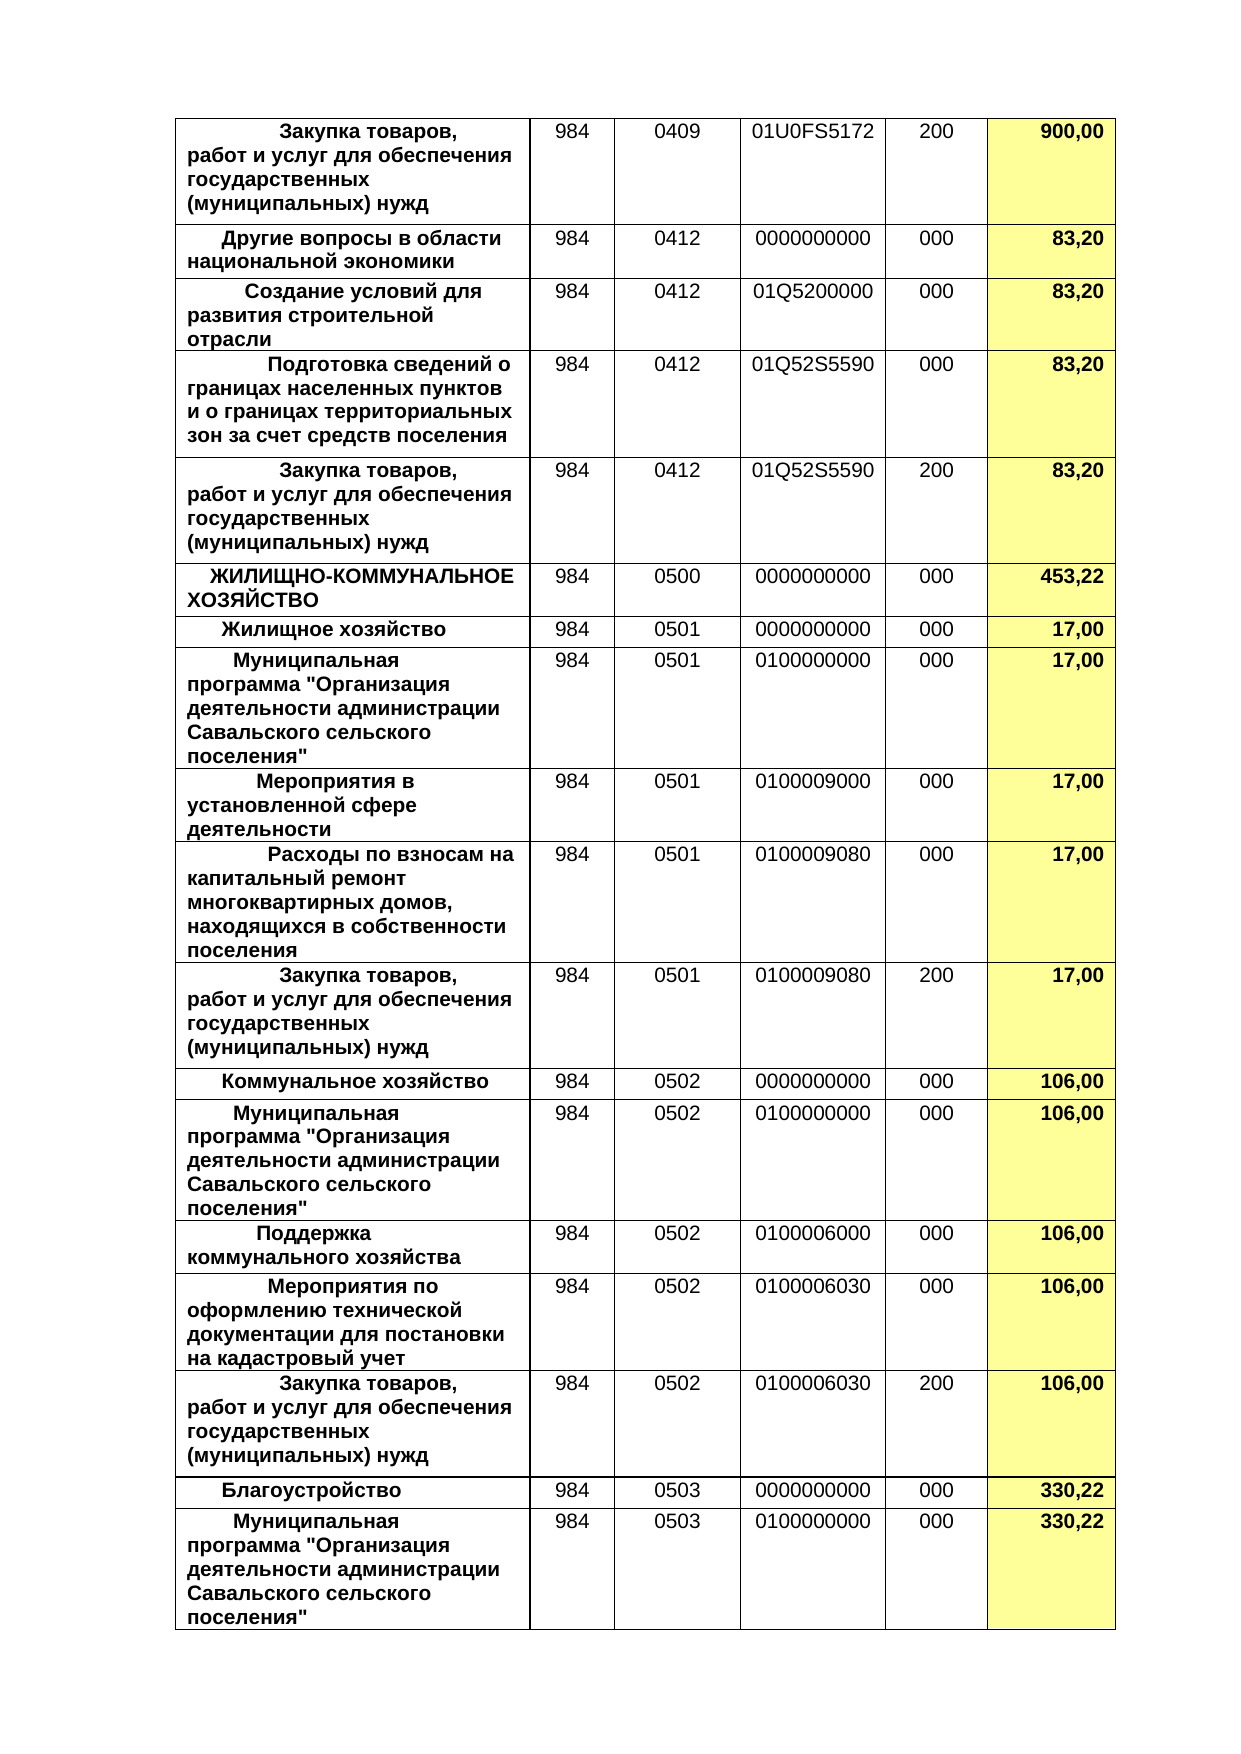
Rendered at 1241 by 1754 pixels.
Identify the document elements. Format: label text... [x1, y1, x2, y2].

table_cell 984 [531, 1100, 614, 1220]
table_cell 984 [531, 1509, 614, 1628]
table_cell 17,00 [988, 963, 1115, 1068]
table_cell 000 [886, 564, 987, 616]
table_cell 17,00 [988, 648, 1115, 768]
table_cell 000 [886, 769, 987, 841]
table_cell 0100006000 [741, 1221, 885, 1273]
table_cell 106,00 [988, 1100, 1115, 1220]
table_cell 984 [531, 1221, 614, 1273]
table_cell 0100006030 [741, 1371, 885, 1476]
table_cell Мероприятия по оформлению технической документации для постановки на кадастровый учет [176, 1274, 529, 1370]
table_cell Коммунальное хозяйство [176, 1069, 529, 1099]
table_cell 01Q52S5590 [741, 458, 885, 563]
table_cell 984 [531, 963, 614, 1068]
table_cell 83,20 [988, 279, 1115, 350]
table_cell 000 [886, 279, 987, 350]
table_cell 984 [531, 564, 614, 616]
table_cell 0412 [615, 458, 740, 563]
table_cell 17,00 [988, 769, 1115, 841]
table_cell 200 [886, 119, 987, 224]
table_cell 000 [886, 1509, 987, 1628]
table_cell 984 [531, 1069, 614, 1099]
table_cell 984 [531, 648, 614, 768]
table_cell 330,22 [988, 1478, 1115, 1508]
table_cell 984 [531, 458, 614, 563]
table_cell 0502 [615, 1221, 740, 1273]
table_cell 0502 [615, 1069, 740, 1099]
table_cell 01Q5200000 [741, 279, 885, 350]
table_cell 984 [531, 1274, 614, 1370]
table_cell 83,20 [988, 458, 1115, 563]
table_cell 000 [886, 1221, 987, 1273]
table_cell 0409 [615, 119, 740, 224]
table_cell 83,20 [988, 351, 1115, 457]
table_cell 0100006030 [741, 1274, 885, 1370]
table_cell 0502 [615, 1371, 740, 1476]
table_cell 453,22 [988, 564, 1115, 616]
table_cell 984 [531, 119, 614, 224]
table_cell Подготовка сведений о границах населенных пунктов и о границах территориальных зон за счет средств поселения [176, 351, 529, 457]
table_cell 0500 [615, 564, 740, 616]
table_cell 000 [886, 1069, 987, 1099]
table_cell Муниципальная программа "Организация деятельности администрации Савальского сельского поселения" [176, 1100, 529, 1220]
table_cell 000 [886, 648, 987, 768]
table_cell 000 [886, 617, 987, 647]
table_cell 000 [886, 1478, 987, 1508]
table_cell 0503 [615, 1478, 740, 1508]
table_cell Благоустройство [176, 1478, 529, 1508]
table_cell 0100000000 [741, 1509, 885, 1628]
table_cell 0000000000 [741, 617, 885, 647]
table_cell Поддержка коммунального хозяйства [176, 1221, 529, 1273]
table_cell 000 [886, 842, 987, 962]
table_cell 984 [531, 1478, 614, 1508]
table_cell 000 [886, 225, 987, 277]
table_cell 330,22 [988, 1509, 1115, 1628]
table_cell 0000000000 [741, 564, 885, 616]
table_cell Закупка товаров, работ и услуг для обеспечения государственных (муниципальных) нужд [176, 119, 529, 224]
table_cell Расходы по взносам на капитальный ремонт многоквартирных домов, находящихся в собственности поселения [176, 842, 529, 962]
table_cell 0100009080 [741, 842, 885, 962]
table_cell 106,00 [988, 1221, 1115, 1273]
table_cell Муниципальная программа "Организация деятельности администрации Савальского сельского поселения" [176, 1509, 529, 1628]
table_cell 984 [531, 225, 614, 277]
table_cell 0100009000 [741, 769, 885, 841]
table_cell 0412 [615, 351, 740, 457]
table_cell Другие вопросы в области национальной экономики [176, 225, 529, 277]
table_cell 01U0FS5172 [741, 119, 885, 224]
table_cell 106,00 [988, 1274, 1115, 1370]
table_cell 000 [886, 1274, 987, 1370]
table_cell 000 [886, 351, 987, 457]
table_cell 0501 [615, 963, 740, 1068]
table_cell Жилищное хозяйство [176, 617, 529, 647]
table_cell 984 [531, 769, 614, 841]
table_cell Мероприятия в установленной сфере деятельности [176, 769, 529, 841]
table_cell 0412 [615, 225, 740, 277]
table_cell 106,00 [988, 1069, 1115, 1099]
table_cell 984 [531, 351, 614, 457]
table_cell 0100009080 [741, 963, 885, 1068]
table_cell 000 [886, 1100, 987, 1220]
table_cell 0502 [615, 1100, 740, 1220]
table_cell 200 [886, 1371, 987, 1476]
table_cell 0501 [615, 842, 740, 962]
table_cell 01Q52S5590 [741, 351, 885, 457]
table_cell Создание условий для развития строительной отрасли [176, 279, 529, 350]
table_cell 17,00 [988, 617, 1115, 647]
table_cell ЖИЛИЩНО-КОММУНАЛЬНОЕ ХОЗЯЙСТВО [176, 564, 529, 616]
table_cell 0100000000 [741, 648, 885, 768]
table_cell Закупка товаров, работ и услуг для обеспечения государственных (муниципальных) нужд [176, 963, 529, 1068]
table_cell 0501 [615, 648, 740, 768]
table_cell 17,00 [988, 842, 1115, 962]
table_cell 0412 [615, 279, 740, 350]
table_cell 984 [531, 1371, 614, 1476]
table_cell 0100000000 [741, 1100, 885, 1220]
table_cell Закупка товаров, работ и услуг для обеспечения государственных (муниципальных) нужд [176, 1371, 529, 1476]
table_cell 0000000000 [741, 1069, 885, 1099]
table_cell 984 [531, 842, 614, 962]
table_cell 984 [531, 617, 614, 647]
table_cell 106,00 [988, 1371, 1115, 1476]
table_cell 0501 [615, 769, 740, 841]
table_cell 0000000000 [741, 1478, 885, 1508]
table_cell 0503 [615, 1509, 740, 1628]
table_cell 200 [886, 963, 987, 1068]
table_cell 984 [531, 279, 614, 350]
table_cell Муниципальная программа "Организация деятельности администрации Савальского сельского поселения" [176, 648, 529, 768]
table_cell 200 [886, 458, 987, 563]
table_cell 0000000000 [741, 225, 885, 277]
table_cell 0501 [615, 617, 740, 647]
table_cell Закупка товаров, работ и услуг для обеспечения государственных (муниципальных) нужд [176, 458, 529, 563]
table_cell 900,00 [988, 119, 1115, 224]
table_cell 83,20 [988, 225, 1115, 277]
table_cell 0502 [615, 1274, 740, 1370]
